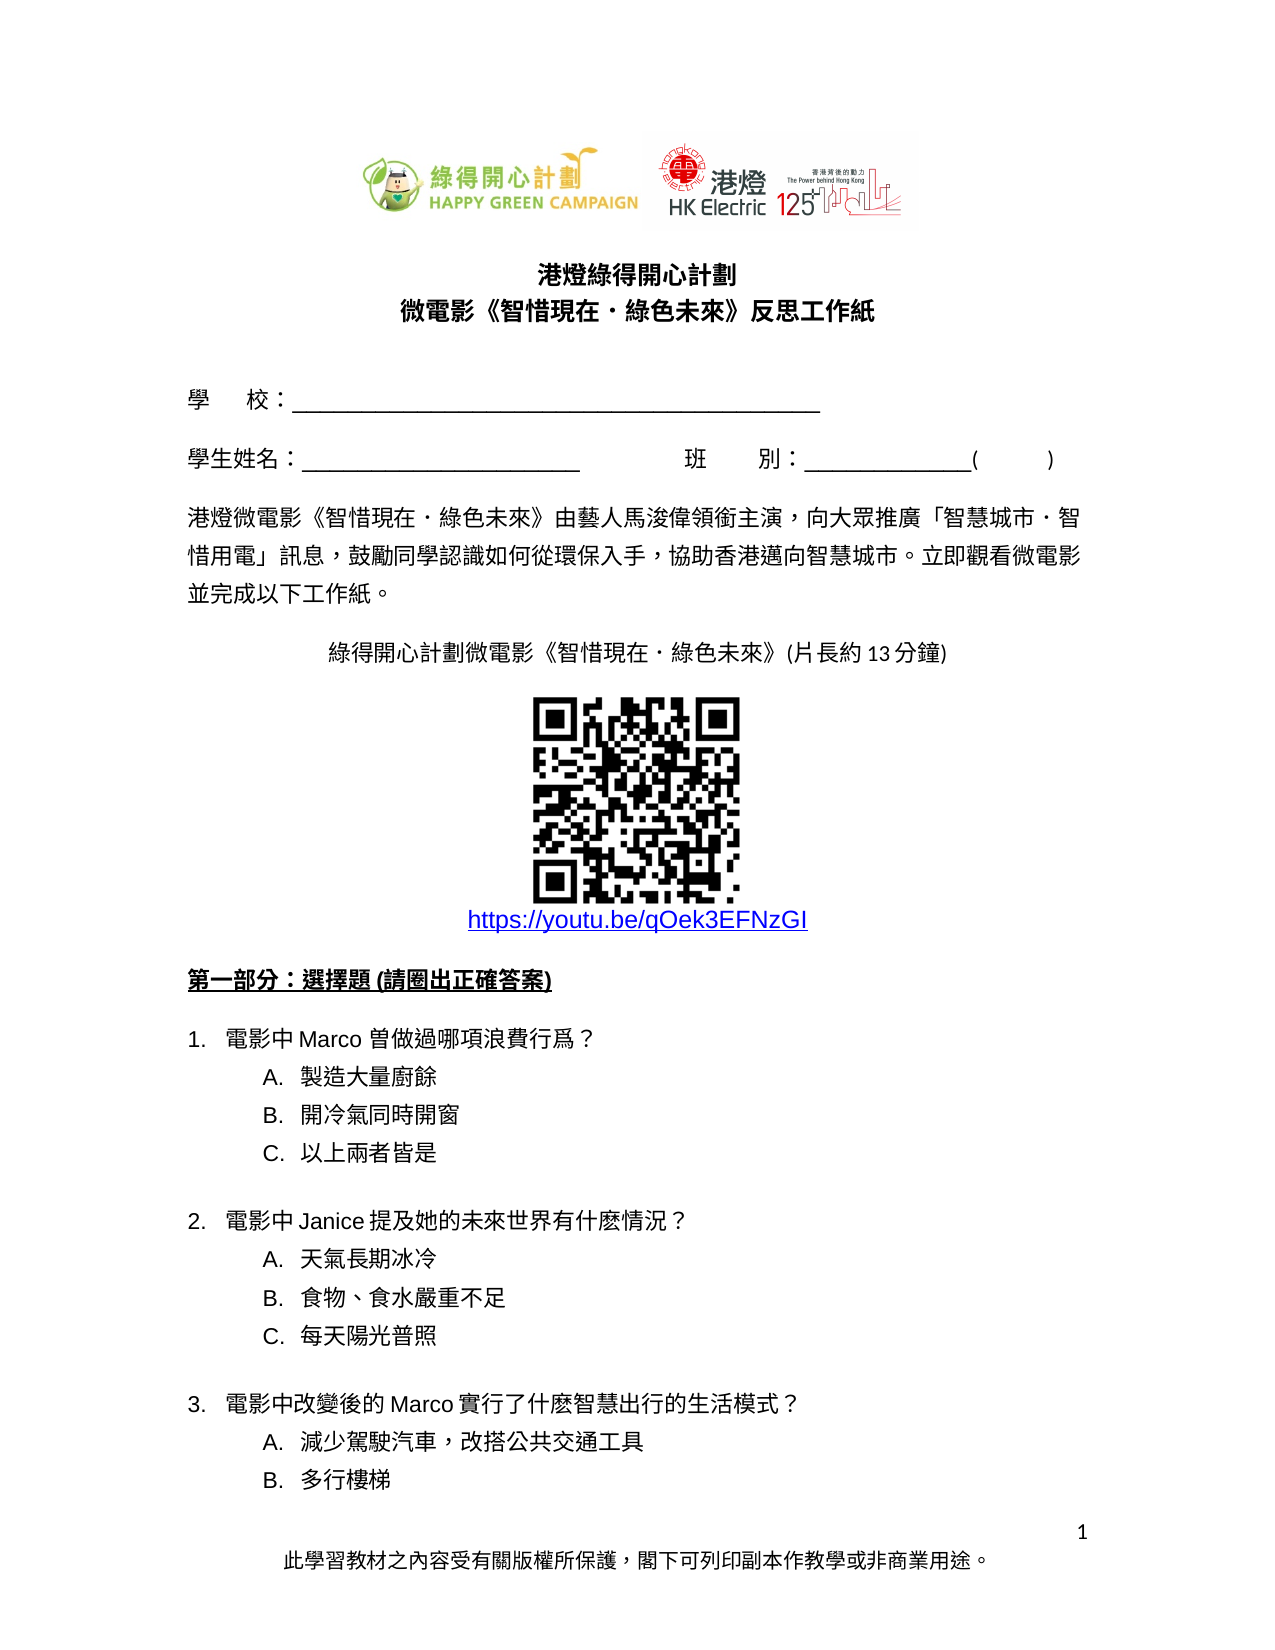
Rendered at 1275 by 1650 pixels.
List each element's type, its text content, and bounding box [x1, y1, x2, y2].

list 減少駕駛汽車，改搭公共交通工具 [262, 1424, 1087, 1457]
list 電影中Janice提及她的未來世界有什麽情況？ [187, 1203, 1087, 1236]
text 第一部分：選擇題 (請圈出正確答案) [187, 961, 1087, 995]
list 製造大量廚餘 [262, 1058, 1087, 1092]
text 港燈微電影《智惜現在．綠色未來》由藝人馬浚偉領銜主演，向大眾推廣「智慧城市．智惜用電」訊息，鼓勵同學認識如何從環保入手，協助香港邁向智慧城市。立即觀看微電影並完成以下工作紙。 [187, 499, 1087, 609]
picture [532, 696, 743, 905]
list 食物、食水嚴重不足 [262, 1279, 1087, 1313]
text 學生姓名：____________________ 班 別：____________( ) [187, 441, 1087, 474]
picture [356, 131, 919, 231]
text 學 校：______________________________________ [187, 382, 1087, 415]
text 港燈綠得開心計劃 [187, 255, 1087, 291]
list 天氣長期冰冷 [262, 1241, 1087, 1274]
list 以上兩者皆是 [262, 1135, 1087, 1168]
list 電影中Marco 曽做過哪項浪費行爲？ [187, 1020, 1087, 1054]
text 綠得開心計劃微電影《智惜現在．綠色未來》(片長約13分鐘) [187, 635, 1087, 668]
list 電影中改變後的Marco實行了什麽智慧出行的生活模式？ [187, 1386, 1087, 1419]
list 開冷氣同時開窗 [262, 1097, 1087, 1130]
text 微電影《智惜現在．綠色未來》反思工作紙 [187, 291, 1087, 328]
list 每天陽光普照 [262, 1317, 1087, 1351]
text https://youtu.be/qOek3EFNzGI [187, 905, 1087, 933]
list 多行樓梯 [262, 1462, 1087, 1495]
